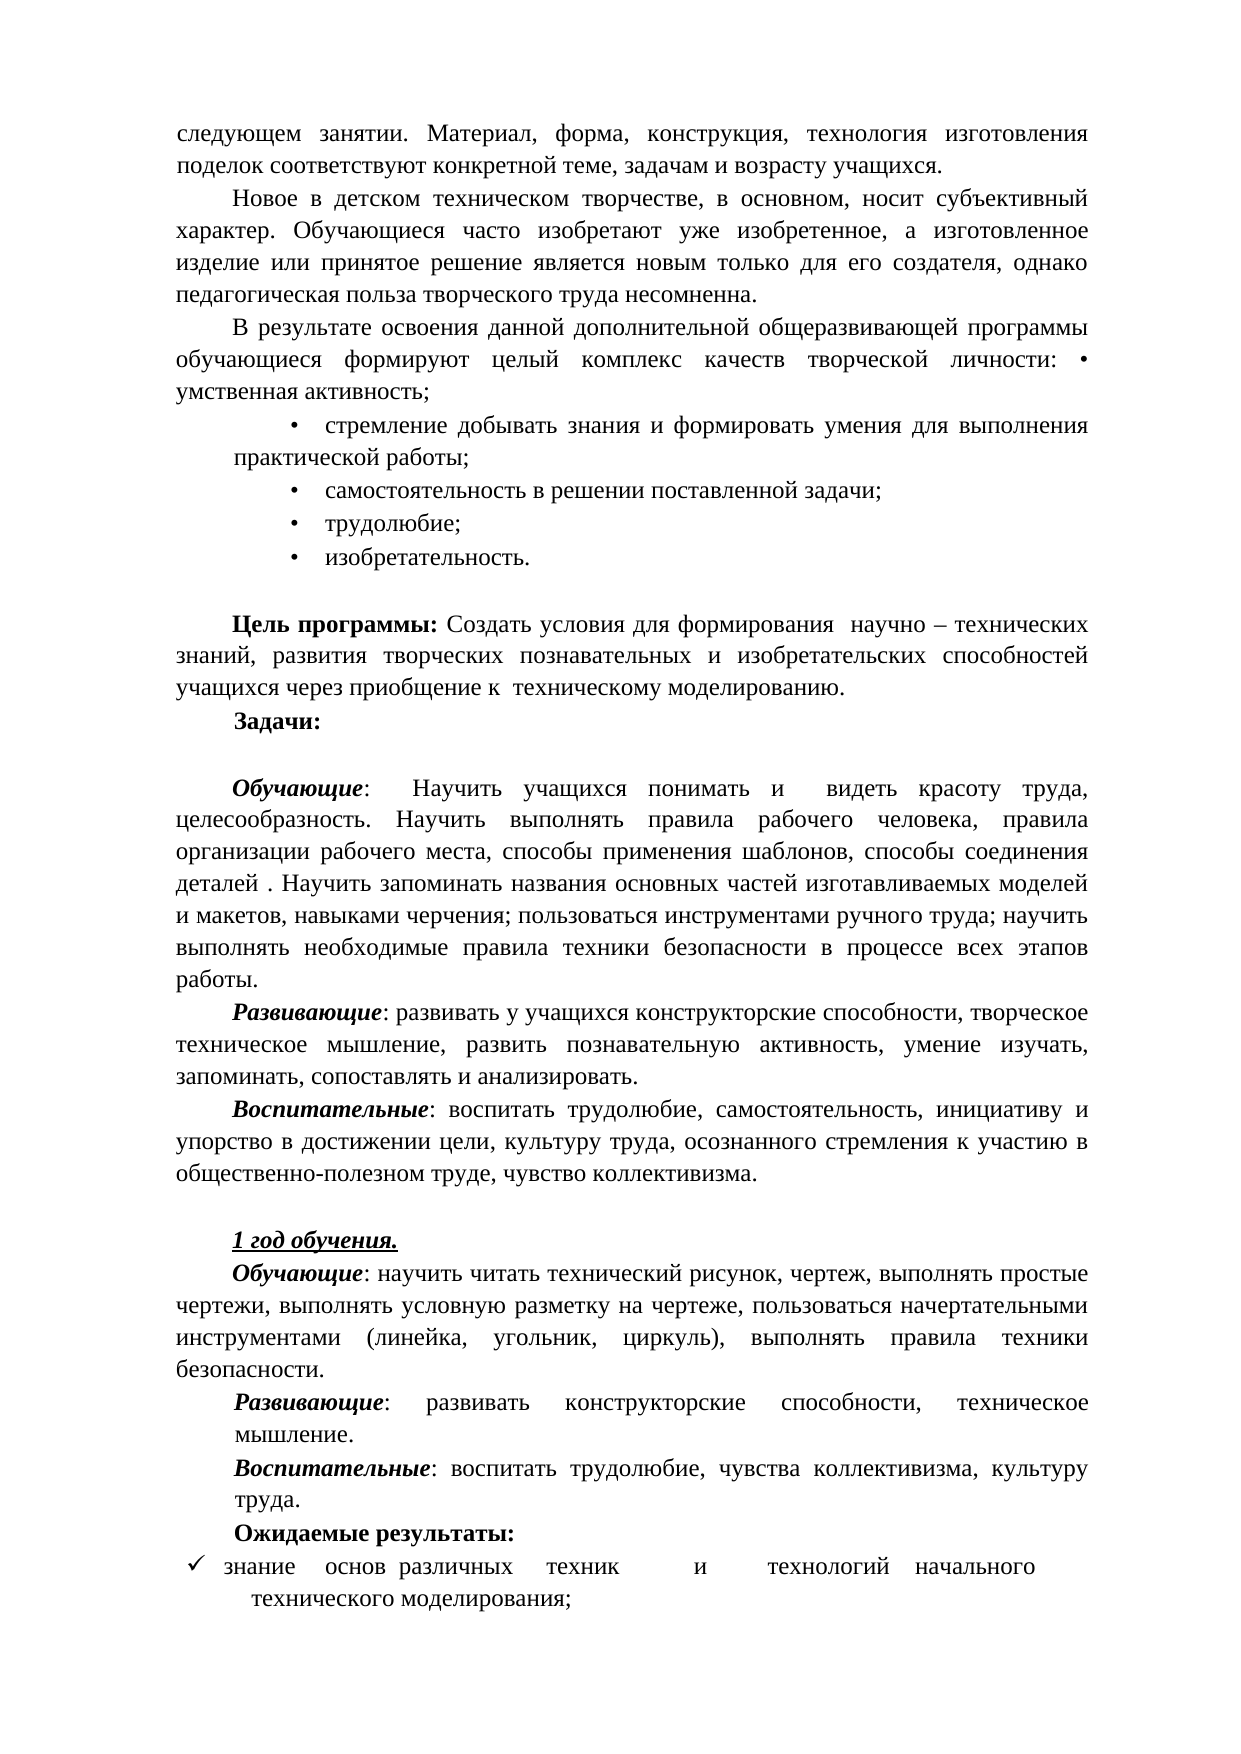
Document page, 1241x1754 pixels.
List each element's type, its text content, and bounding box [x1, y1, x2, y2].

text Цель программы: Создать условия для формирования научно – технических знаний, развития творческих познавательных и изобретательских способностей учащихся через приобщение к техническому моделированию. [176, 609, 1089, 701]
list год обучения. [232, 1225, 1152, 1254]
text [176, 118, 1089, 179]
list стремление добывать знания и формировать умения для выполнения практической работы; [233, 410, 1089, 470]
text Воспитательные: воспитать трудолюбие, чувства коллективизма, культуру труда. [233, 1453, 1089, 1513]
text Воспитательные: воспитать трудолюбие, самостоятельность, инициативу и упорство в достижении цели, культуру труда, осознанного стремления к участию в общественно-полезном труде, чувство коллективизма. [176, 1094, 1089, 1187]
text Новое в детском техническом творчестве, в основном, носит субъективный характер. Обучающиеся часто изобретают уже изобретенное, а изготовленное изделие или принятое решение является новым только для его создателя, однако педагогическая польза творческого труда несомненна. [176, 183, 1089, 308]
list изобретательность. [233, 542, 1089, 571]
text Обучающие: научить читать технический рисунок, чертеж, выполнять простые чертежи, выполнять условную разметку на чертеже, пользоваться начертательными инструментами (линейка, угольник, циркуль), выполнять правила техники безопасности. [176, 1258, 1089, 1383]
text Развивающие: развивать у учащихся конструкторские способности, творческое техническое мышление, развить познавательную активность, умение изучать, запоминать, сопоставлять и анализировать. [176, 997, 1089, 1090]
list трудолюбие; [233, 508, 1089, 537]
text Задачи: [233, 706, 1090, 735]
list знание основ различных техник и технологий начального технического моделирования; [186, 1551, 1089, 1612]
text Обучающие: Научить учащихся понимать и видеть красоту труда, целесообразность. Научить выполнять правила рабочего человека, правила организации рабочего места, способы применения шаблонов, способы соединения деталей . Научить запоминать названия основных частей изготавливаемых моделей и макетов, навыками черчения; пользоваться инструментами ручного труда; научить выполнять необходимые правила техники безопасности в процессе всех этапов работы. [176, 773, 1089, 993]
list самостоятельность в решении поставленной задачи; [233, 475, 1089, 504]
text Ожидаемые результаты: [233, 1518, 1090, 1547]
text Развивающие: развивать конструкторские способности, техническое мышление. [233, 1387, 1089, 1448]
text В результате освоения данной дополнительной общеразвивающей программы обучающиеся формируют целый комплекс качеств творческой личности: • умственная активность; [176, 312, 1089, 405]
